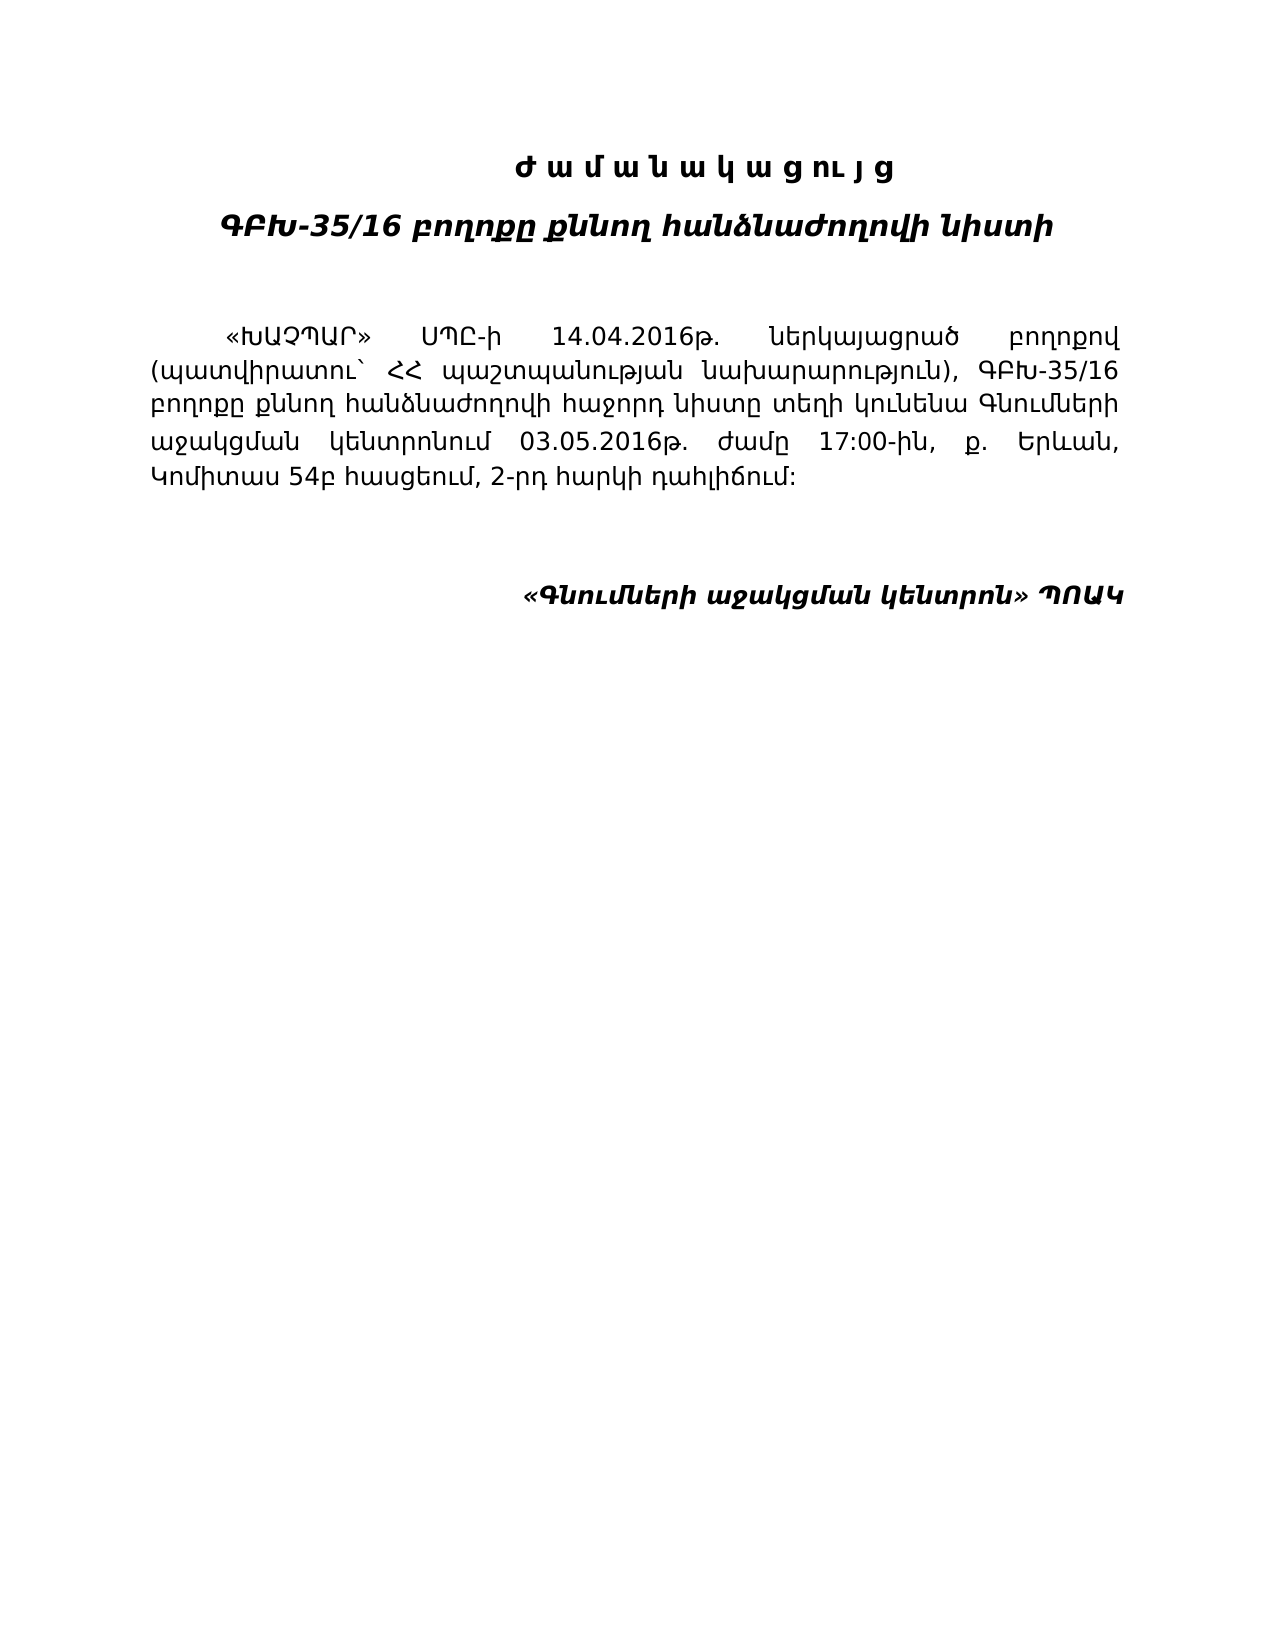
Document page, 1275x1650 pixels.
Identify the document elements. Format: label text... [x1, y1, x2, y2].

text ԳԲԽ-35/16 բողոքը քննող հանձնաժողովի նիստի [150, 210, 1125, 244]
text «Գնումների աջակցման կենտրոն» ՊՈԱԿ [150, 581, 1125, 611]
text «ԽԱՉՊԱՐ» ՍՊԸ-ի 14.04.2016թ. ներկայացրած բողոքով (պատվիրատու` ՀՀ պաշտպանության նախարարություն), ԳԲԽ-35/16 բողոքը քննող հանձնաժողովի հաջորդ նիստը տեղի կունենա Գնումների աջակցման կենտրոնում 03.05.2016թ. ժամը 17:00-ին, ք. Երևան, Կոմիտաս 54բ հասցեում, 2-րդ հարկի դահլիճում: [150, 323, 1120, 492]
text Ժ ա մ ա ն ա կ ա ց ու յ ց [150, 150, 1125, 184]
